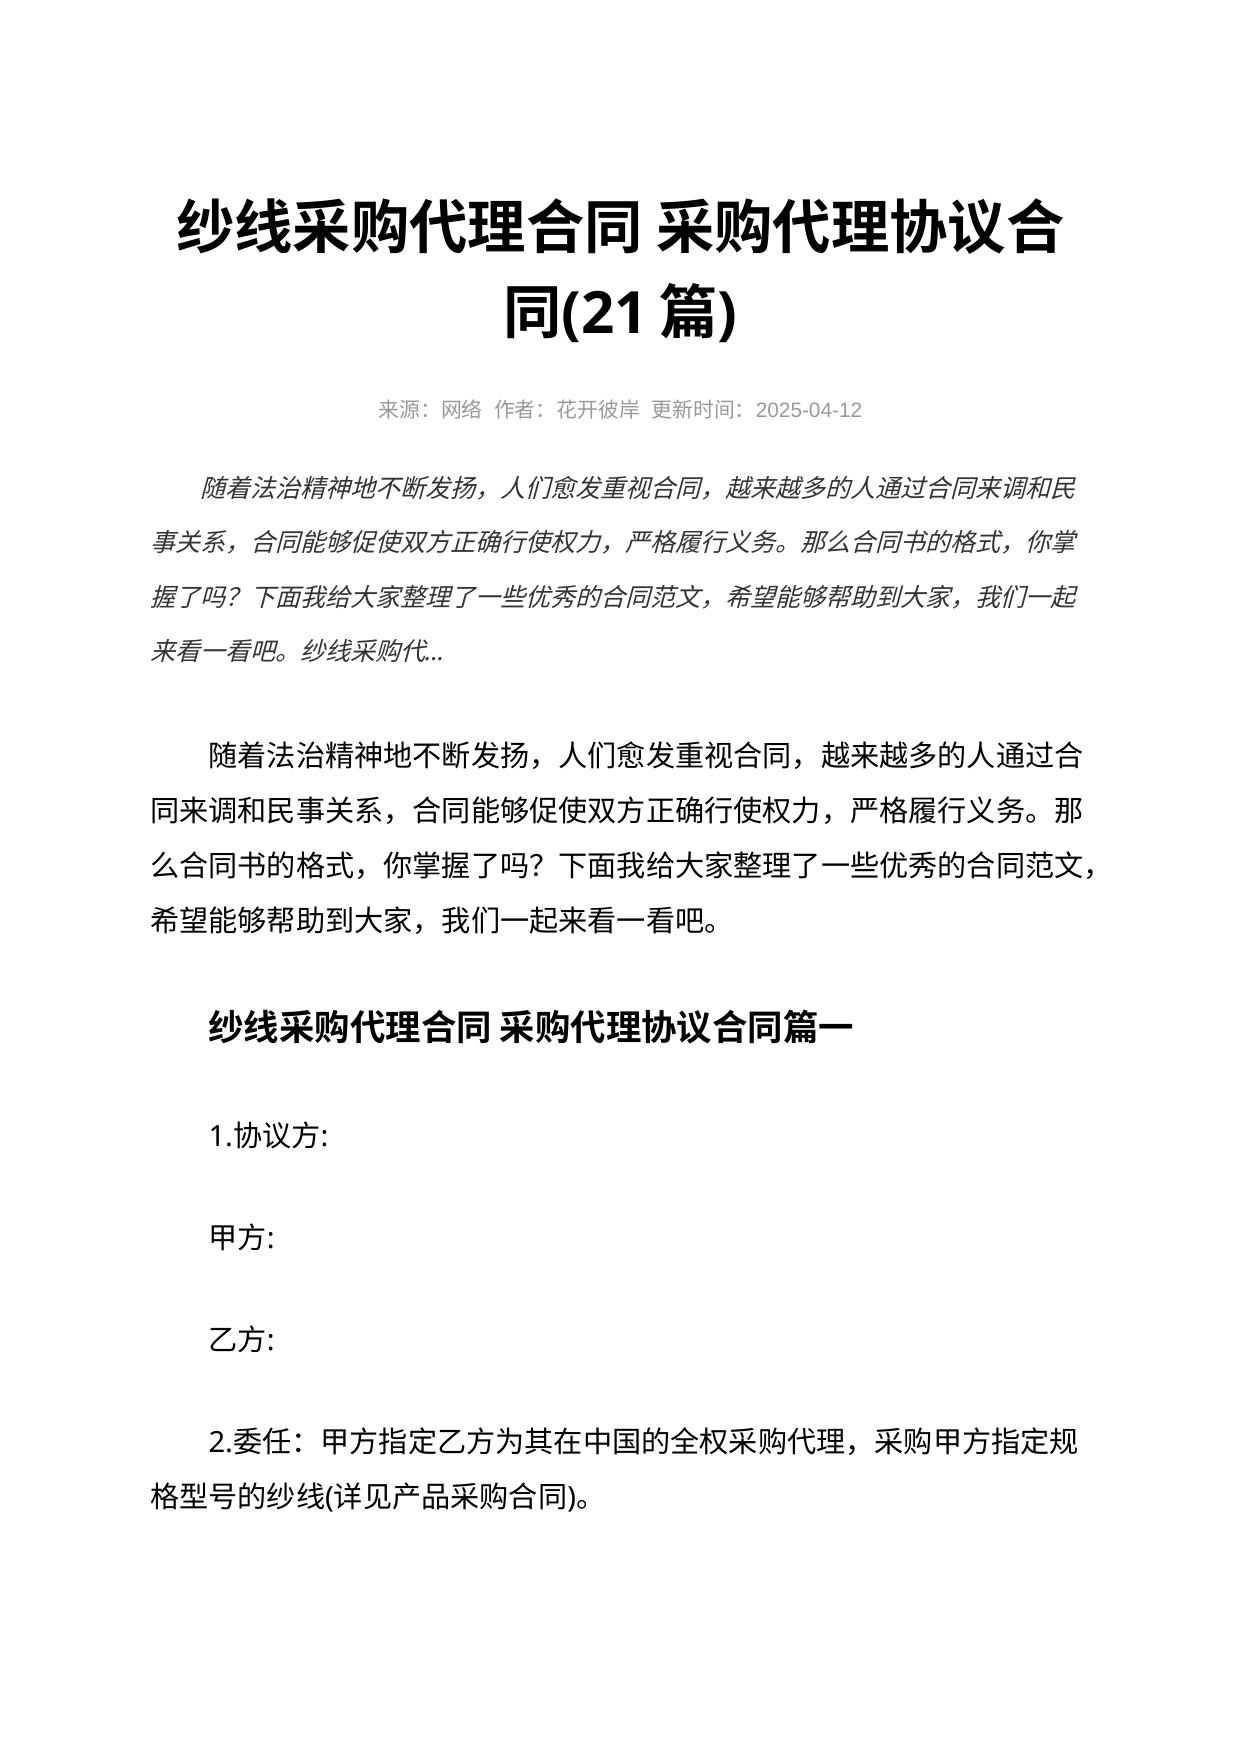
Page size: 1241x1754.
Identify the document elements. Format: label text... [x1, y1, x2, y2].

text 随着法治精神地不断发扬，人们愈发重视合同，越来越多的人通过合同来调和民事关系，合同能够促使双方正确行使权力，严格履行义务。那么合同书的格式，你掌握了吗？下面我给大家整理了一些优秀的合同范文，希望能够帮助到大家，我们一起来看一看吧。 [150, 733, 1090, 939]
text 1.协议方: [150, 1112, 1090, 1155]
text 随着法治精神地不断发扬，人们愈发重视合同，越来越多的人通过合同来调和民事关系，合同能够促使双方正确行使权力，严格履行义务。那么合同书的格式，你掌握了吗？下面我给大家整理了一些优秀的合同范文，希望能够帮助到大家，我们一起来看一看吧。纱线采购代... [150, 468, 1090, 668]
text 来源：网络 作者：花开彼岸 更新时间：2025-04-12 [150, 397, 1090, 421]
text 乙方: [150, 1316, 1090, 1359]
text 纱线采购代理合同 采购代理协议合同篇一 [150, 999, 1090, 1050]
subtitle 纱线采购代理合同 采购代理协议合同(21篇) [150, 181, 1090, 351]
text 甲方: [150, 1214, 1090, 1257]
text 2.委任：甲方指定乙方为其在中国的全权采购代理，采购甲方指定规格型号的纱线(详见产品采购合同)。 [150, 1418, 1090, 1516]
